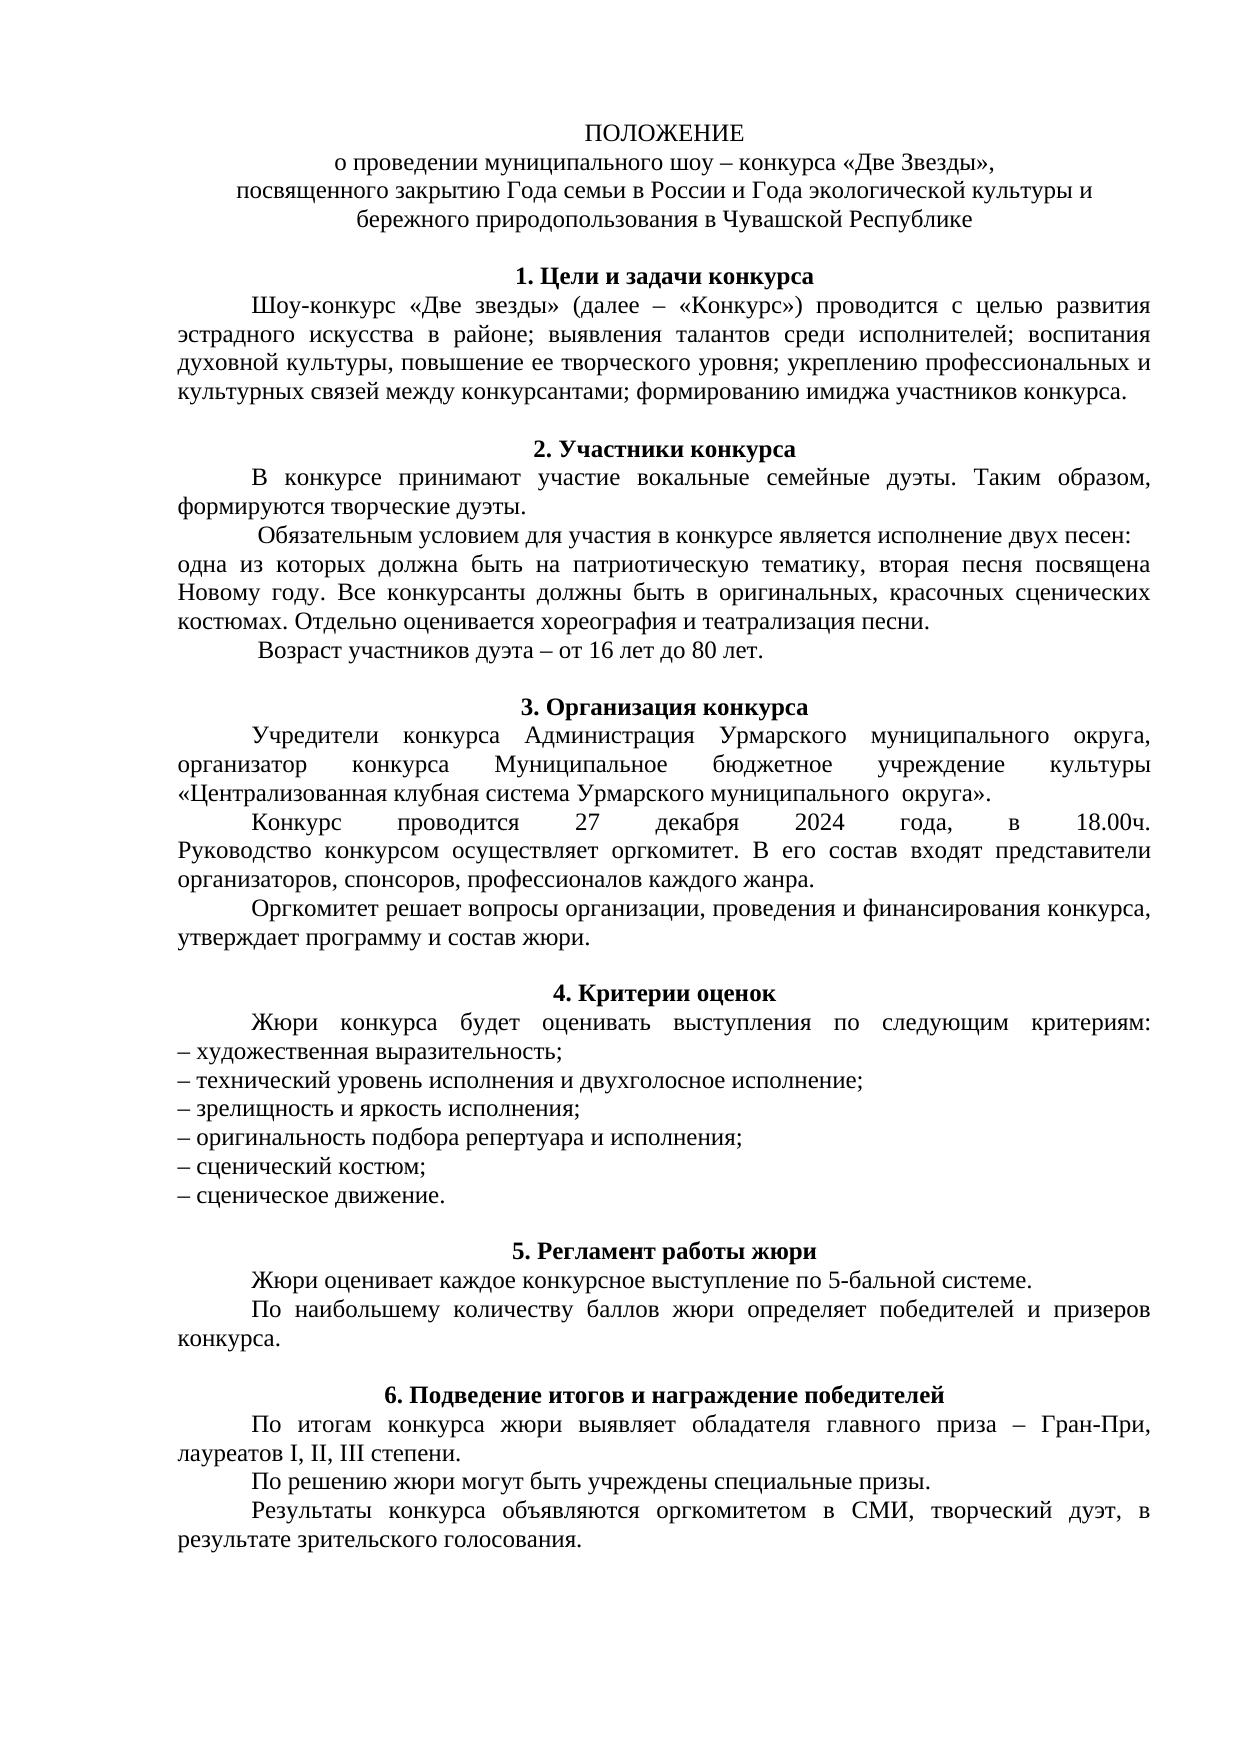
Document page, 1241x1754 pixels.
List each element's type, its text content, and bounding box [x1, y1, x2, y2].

text 4. Критерии оценок [177, 978, 1152, 1007]
text Возраст участников дуэта – от 16 лет до 80 лет. [177, 635, 1152, 664]
text По итогам конкурса жюри выявляет обладателя главного приза – Гран-При, лауреатов I, II, III степени. [177, 1409, 1152, 1466]
text Шоу-конкурс «Две звезды» (далее – «Конкурс») проводится с целью развития эстрадного искусства в районе; выявления талантов среди исполнителей; воспитания духовной культуры, повышение ее творческого уровня; укреплению профессиональных и культурных связей между конкурсантами; формированию имиджа участников конкурса. [177, 290, 1152, 405]
text – технический уровень исполнения и двухголосное исполнение; [177, 1065, 1152, 1093]
text В конкурсе принимают участие вокальные семейные дуэты. Таким образом, формируются творческие дуэты. [177, 462, 1152, 520]
text 3. Организация конкурса [177, 692, 1152, 720]
text 5. Регламент работы жюри [177, 1236, 1152, 1265]
text 6. Подведение итогов и награждение победителей [177, 1380, 1152, 1409]
text По наибольшему количеству баллов жюри определяет победителей и призеров конкурса. [177, 1294, 1152, 1351]
text – сценическое движение. [177, 1180, 1152, 1208]
text одна из которых должна быть на патриотическую тематику, вторая песня посвящена Новому году. Все конкурсанты должны быть в оригинальных, красочных сценических костюмах. Отдельно оценивается хореография и театрализация песни. [177, 549, 1152, 635]
text Обязательным условием для участия в конкурсе является исполнение двух песен: [177, 520, 1152, 549]
text Жюри оценивает каждое конкурсное выступление по 5-бальной системе. [177, 1265, 1152, 1294]
text – сценический костюм; [177, 1151, 1152, 1180]
text – оригинальность подбора репертуара и исполнения; [177, 1122, 1152, 1151]
text 1. Цели и задачи конкурса [177, 261, 1152, 290]
text Учредители конкурса Администрация Урмарского муниципального округа, организатор конкурса Муниципальное бюджетное учреждение культуры «Централизованная клубная система Урмарского муниципального округа». [177, 720, 1152, 807]
text ПОЛОЖЕНИЕ [177, 118, 1152, 147]
text – зрелищность и яркость исполнения; [177, 1093, 1152, 1122]
text Оргкомитет решает вопросы организации, проведения и финансирования конкурса, утверждает программу и состав жюри. [177, 893, 1152, 950]
text посвященного закрытию Года семьи в России и Года экологической культуры и бережного природопользования в Чувашской Республике [177, 176, 1152, 233]
text Конкурс проводится 27 декабря 2024 года, в 18.00ч. Руководство конкурсом осуществляет оргкомитет. В его состав входят представители организаторов, спонсоров, профессионалов каждого жанра. [177, 807, 1152, 893]
text 2. Участники конкурса [177, 434, 1152, 462]
text о проведении муниципального шоу – конкурса «Две Звезды», [177, 147, 1152, 176]
text Жюри конкурса будет оценивать выступления по следующим критериям: – художественная выразительность; [177, 1007, 1152, 1065]
text Результаты конкурса объявляются оргкомитетом в СМИ, творческий дуэт, в результате зрительского голосования. [177, 1495, 1152, 1553]
text По решению жюри могут быть учреждены специальные призы. [177, 1466, 1152, 1495]
